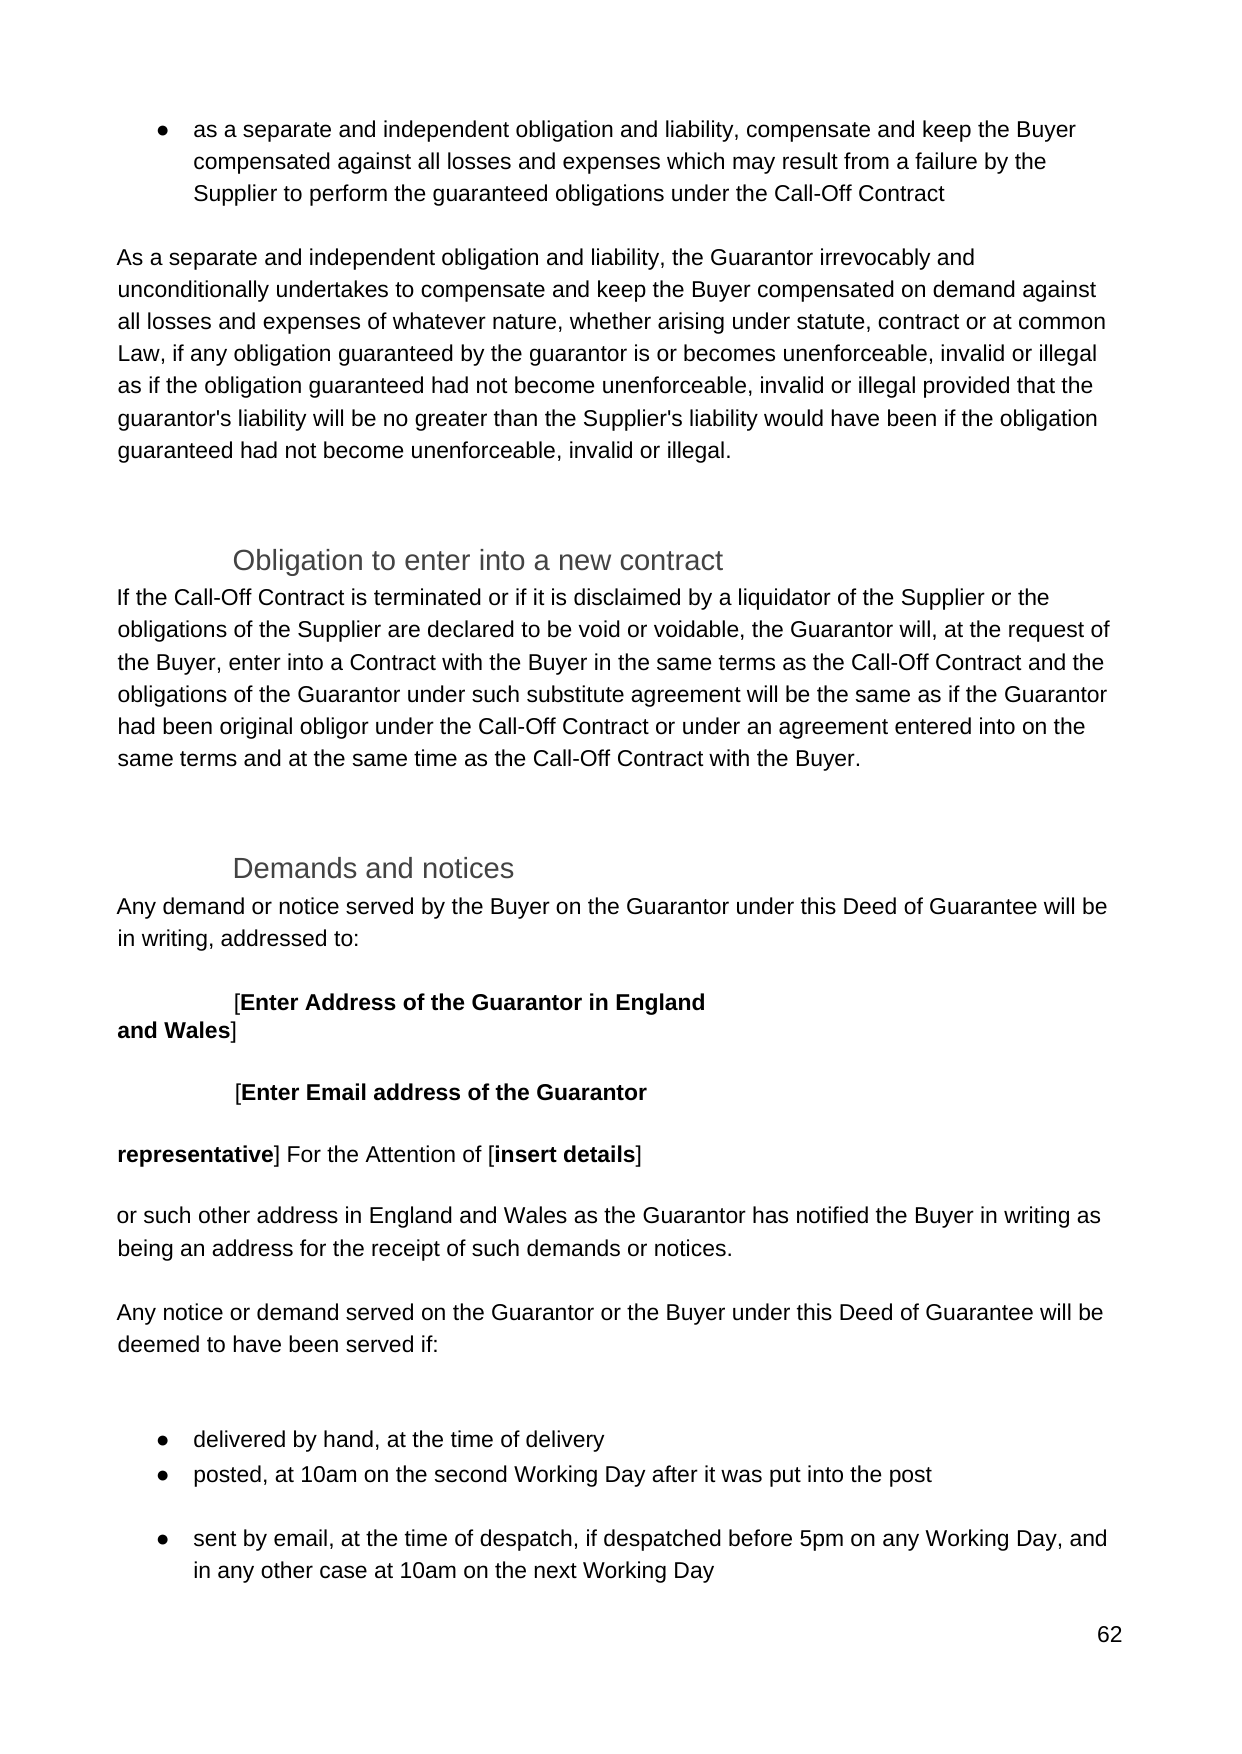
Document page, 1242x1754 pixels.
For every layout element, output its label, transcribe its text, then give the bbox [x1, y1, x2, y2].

text [Enter Address of the Guarantor in England and Wales] [117, 989, 739, 1043]
subtitle [Enter Email address of the Guarantor representative] For the Attention of [insert details] [117, 1079, 739, 1167]
text If the Call-Off Contract is terminated or if it is disclaimed by a liquidator of the Supplier or the obligations of the Supplier are declared to be void or voidable, the Guarantor will, at the request of the Buyer, enter into a Contract with the Buyer in the same terms as the Call-Off Contract and the obligations of the Guarantor under such substitute agreement will be the same as if the Guarantor had been original obligor under the Call-Off Contract or under an agreement entered into on the same terms and at the same time as the Call-Off Contract with the Buyer. [116, 584, 1121, 771]
list delivered by hand, at the time of delivery [156, 1426, 1121, 1453]
text As a separate and independent obligation and liability, the Guarantor irrevocably and unconditionally undertakes to compensate and keep the Buyer compensated on demand against all losses and expenses of whatever nature, whether arising under statute, contract or at common Law, if any obligation guaranteed by the guarantor is or becomes unenforceable, invalid or illegal as if the obligation guaranteed had not become unenforceable, invalid or illegal provided that the guarantor's liability will be no greater than the Supplier's liability would have been if the obligation guaranteed had not become unenforceable, invalid or illegal. [116, 244, 1121, 463]
subtitle Obligation to enter into a new contract [116, 543, 1122, 577]
subtitle Demands and notices [116, 852, 1122, 885]
list posted, at 10am on the second Working Day after it was put into the post [156, 1461, 1121, 1487]
list as a separate and independent obligation and liability, compensate and keep the Buyer compensated against all losses and expenses which may result from a failure by the Supplier to perform the guaranteed obligations under the Call-Off Contract [156, 116, 1121, 206]
text or such other address in England and Wales as the Guarantor has notified the Buyer in writing as being an address for the receipt of such demands or notices. [116, 1202, 1121, 1261]
text Any notice or demand served on the Guarantor or the Buyer under this Deed of Guarantee will be deemed to have been served if: [116, 1299, 1121, 1357]
list sent by email, at the time of despatch, if despatched before 5pm on any Working Day, and in any other case at 10am on the next Working Day [156, 1525, 1121, 1583]
text Any demand or notice served by the Buyer on the Guarantor under this Deed of Guarantee will be in writing, addressed to: [116, 893, 1121, 951]
